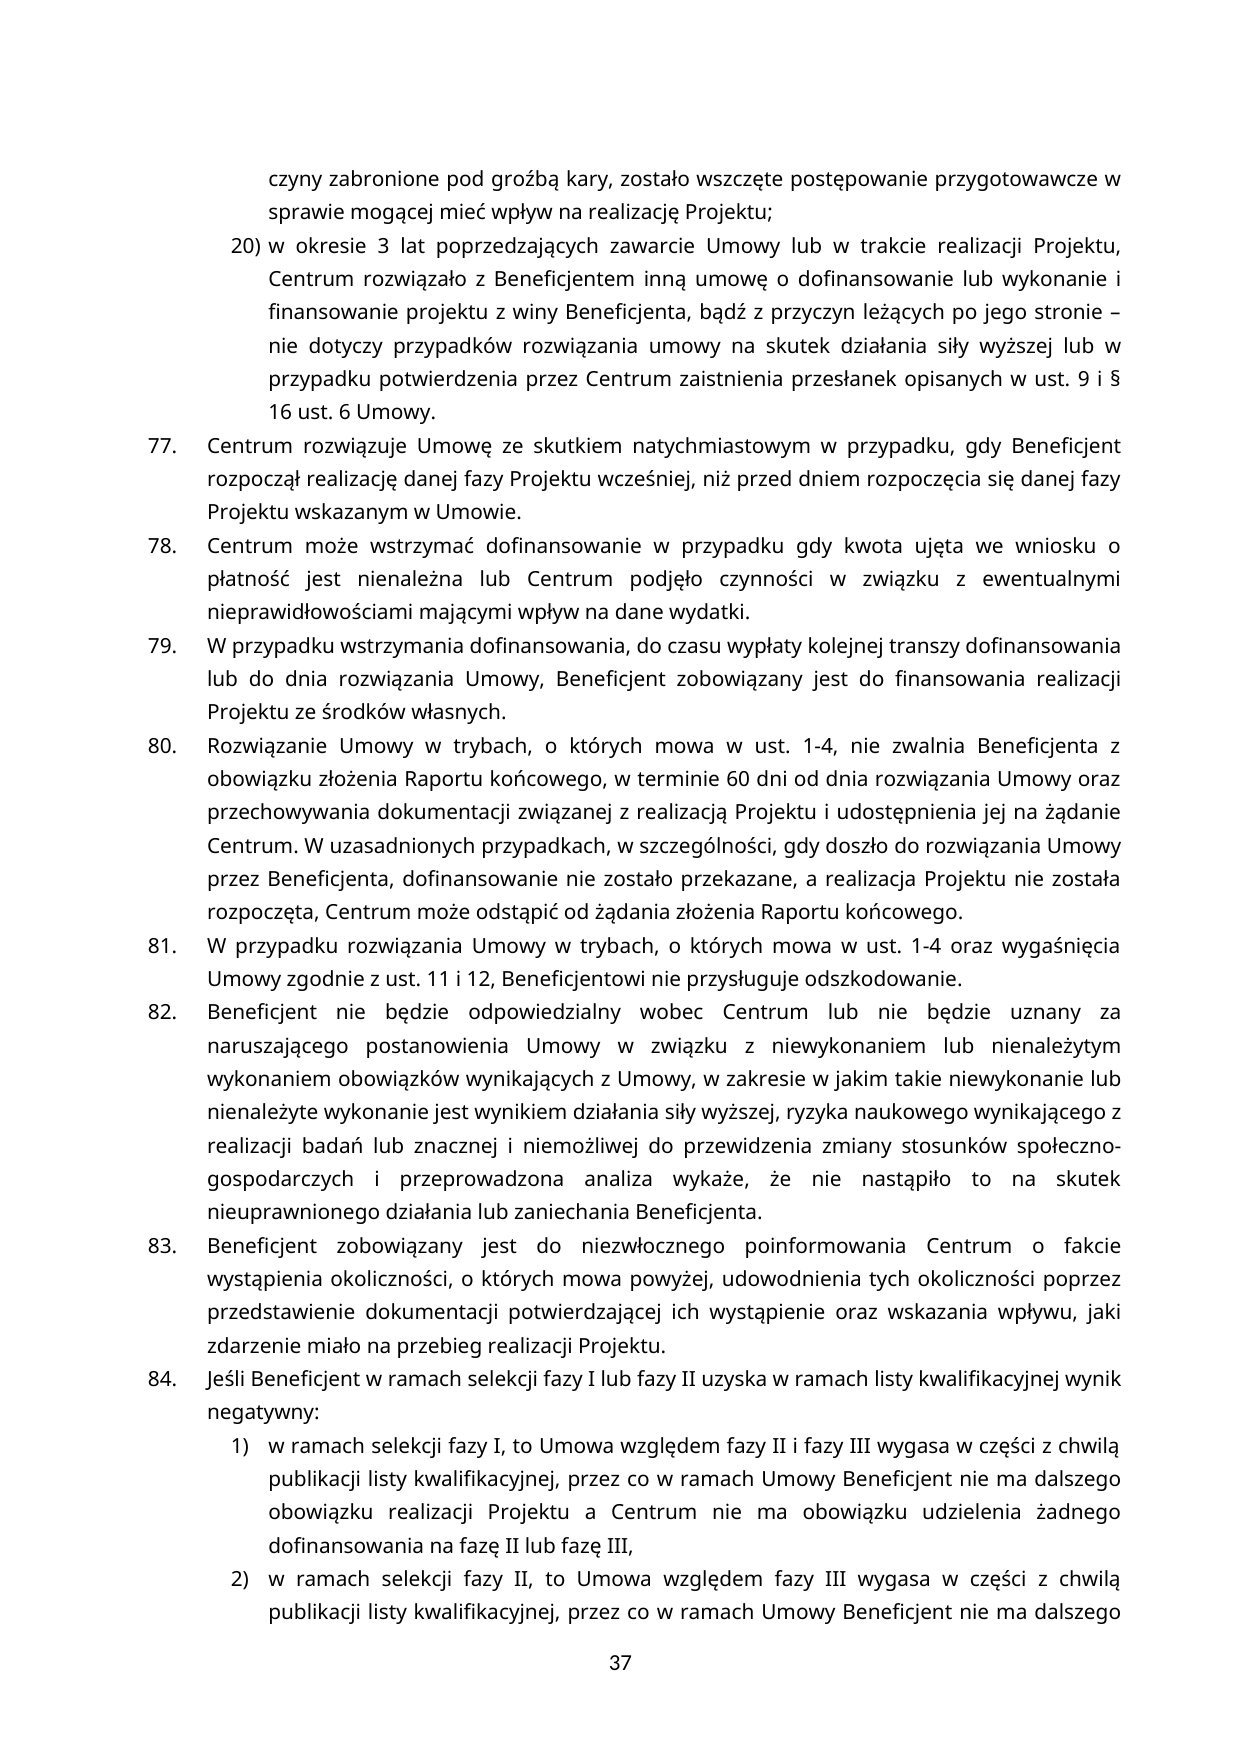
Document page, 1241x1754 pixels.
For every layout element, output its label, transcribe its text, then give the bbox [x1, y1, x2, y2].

list Beneficjent nie będzie odpowiedzialny wobec Centrum lub nie będzie uznany za naruszającego postanowienia Umowy w związku z niewykonaniem lub nienależytym wykonaniem obowiązków wynikających z Umowy, w zakresie w jakim takie niewykonanie lub nienależyte wykonanie jest wynikiem działania siły wyższej, ryzyka naukowego wynikającego z realizacji badań lub znacznej i niemożliwej do przewidzenia zmiany stosunków społeczno-gospodarczych i przeprowadzona analiza wykaże, że nie nastąpiło to na skutek nieuprawnionego działania lub zaniechania Beneficjenta. [148, 993, 1122, 1226]
list W przypadku wstrzymania dofinansowania, do czasu wypłaty kolejnej transzy dofinansowania lub do dnia rozwiązania Umowy, Beneficjent zobowiązany jest do finansowania realizacji Projektu ze środków własnych. [148, 626, 1122, 726]
list w okresie 3 lat poprzedzających zawarcie Umowy lub w trakcie realizacji Projektu, Centrum rozwiązało z Beneficjentem inną umowę o dofinansowanie lub wykonanie i finansowanie projektu z winy Beneficjenta, bądź z przyczyn leżących po jego stronie – nie dotyczy przypadków rozwiązania umowy na skutek działania siły wyższej lub w przypadku potwierdzenia przez Centrum zaistnienia przesłanek opisanych w ust. 9 i § 16 ust. 6 Umowy. [231, 226, 1122, 426]
list Beneficjent zobowiązany jest do niezwłocznego poinformowania Centrum o fakcie wystąpienia okoliczności, o których mowa powyżej, udowodnienia tych okoliczności poprzez przedstawienie dokumentacji potwierdzającej ich wystąpienie oraz wskazania wpływu, jaki zdarzenie miało na przebieg realizacji Projektu. [148, 1226, 1122, 1360]
list Centrum rozwiązuje Umowę ze skutkiem natychmiastowym w przypadku, gdy Beneficjent rozpoczął realizację danej fazy Projektu wcześniej, niż przed dniem rozpoczęcia się danej fazy Projektu wskazanym w Umowie. [148, 426, 1122, 526]
list Jeśli Beneficjent w ramach selekcji fazy I lub fazy II uzyska w ramach listy kwalifikacyjnej wynik negatywny: [148, 1360, 1122, 1426]
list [231, 160, 1122, 226]
list W przypadku rozwiązania Umowy w trybach, o których mowa w ust. 1-4 oraz wygaśnięcia Umowy zgodnie z ust. 11 i 12, Beneficjentowi nie przysługuje odszkodowanie. [148, 926, 1122, 993]
list w ramach selekcji fazy I, to Umowa względem fazy II i fazy III wygasa w części z chwilą publikacji listy kwalifikacyjnej, przez co w ramach Umowy Beneficjent nie ma dalszego obowiązku realizacji Projektu a Centrum nie ma obowiązku udzielenia żadnego dofinansowania na fazę II lub fazę III, [231, 1426, 1122, 1560]
list Centrum może wstrzymać dofinansowanie w przypadku gdy kwota ujęta we wniosku o płatność jest nienależna lub Centrum podjęło czynności w związku z ewentualnymi nieprawidłowościami mającymi wpływ na dane wydatki. [148, 526, 1122, 626]
list Rozwiązanie Umowy w trybach, o których mowa w ust. 1-4, nie zwalnia Beneficjenta z obowiązku złożenia Raportu końcowego, w terminie 60 dni od dnia rozwiązania Umowy oraz przechowywania dokumentacji związanej z realizacją Projektu i udostępnienia jej na żądanie Centrum. W uzasadnionych przypadkach, w szczególności, gdy doszło do rozwiązania Umowy przez Beneficjenta, dofinansowanie nie zostało przekazane, a realizacja Projektu nie została rozpoczęta, Centrum może odstąpić od żądania złożenia Raportu końcowego. [148, 726, 1122, 926]
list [231, 1560, 1122, 1626]
